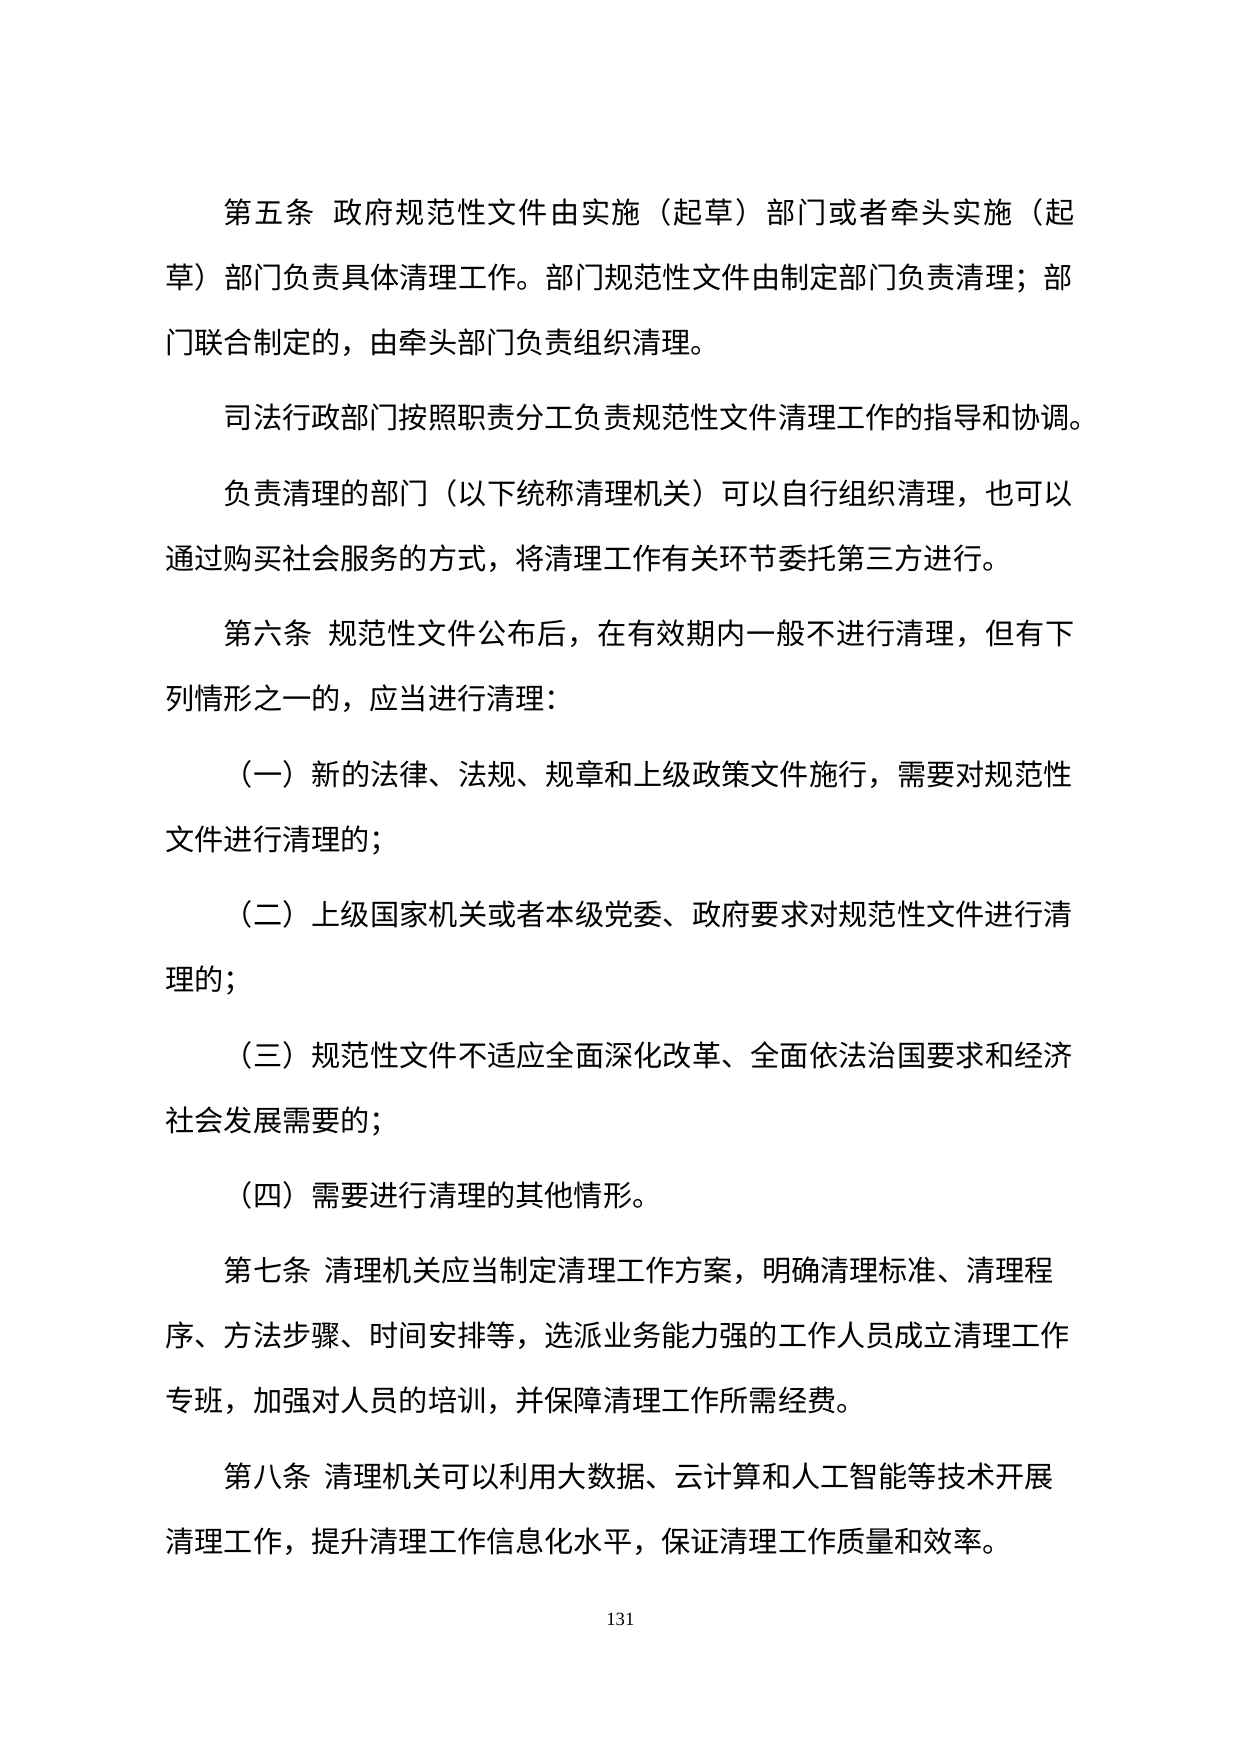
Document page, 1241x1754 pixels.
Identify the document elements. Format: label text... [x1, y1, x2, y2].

text 负责清理的部门（以下统称清理机关）可以自行组织清理，也可以通过购买社会服务的方式，将清理工作有关环节委托第三方进行。 [165, 459, 1075, 589]
text 第五条 政府规范性文件由实施（起草）部门或者牵头实施（起草）部门负责具体清理工作。部门规范性文件由制定部门负责清理；部门联合制定的，由牵头部门负责组织清理。 [165, 178, 1075, 255]
text （二）上级国家机关或者本级党委、政府要求对规范性文件进行清理的； [165, 880, 1075, 1010]
text 司法行政部门按照职责分工负责规范性文件清理工作的指导和协调。 [165, 384, 1075, 449]
text （一）新的法律、法规、规章和上级政策文件施行，需要对规范性文件进行清理的； [165, 740, 1075, 870]
text （三）规范性文件不适应全面深化改革、全面依法治国要求和经济社会发展需要的； [165, 1021, 1075, 1151]
text 第六条 规范性文件公布后，在有效期内一般不进行清理，但有下列情形之一的，应当进行清理： [165, 599, 1075, 729]
text 第七条 清理机关应当制定清理工作方案，明确清理标准、清理程序、方法步骤、时间安排等，选派业务能力强的工作人员成立清理工作专班，加强对人员的培训，并保障清理工作所需经费。 [165, 1237, 1075, 1432]
text 第八条 清理机关可以利用大数据、云计算和人工智能等技术开展清理工作，提升清理工作信息化水平，保证清理工作质量和效率。 [165, 1442, 1075, 1572]
text （四）需要进行清理的其他情形。 [165, 1161, 1075, 1226]
text 第五条 政府规范性文件由实施（起草）部门或者牵头实施（起草）部门负责具体清理工作。部门规范性文件由制定部门负责清理；部门联合制定的，由牵头部门负责组织清理。 [165, 297, 1075, 373]
